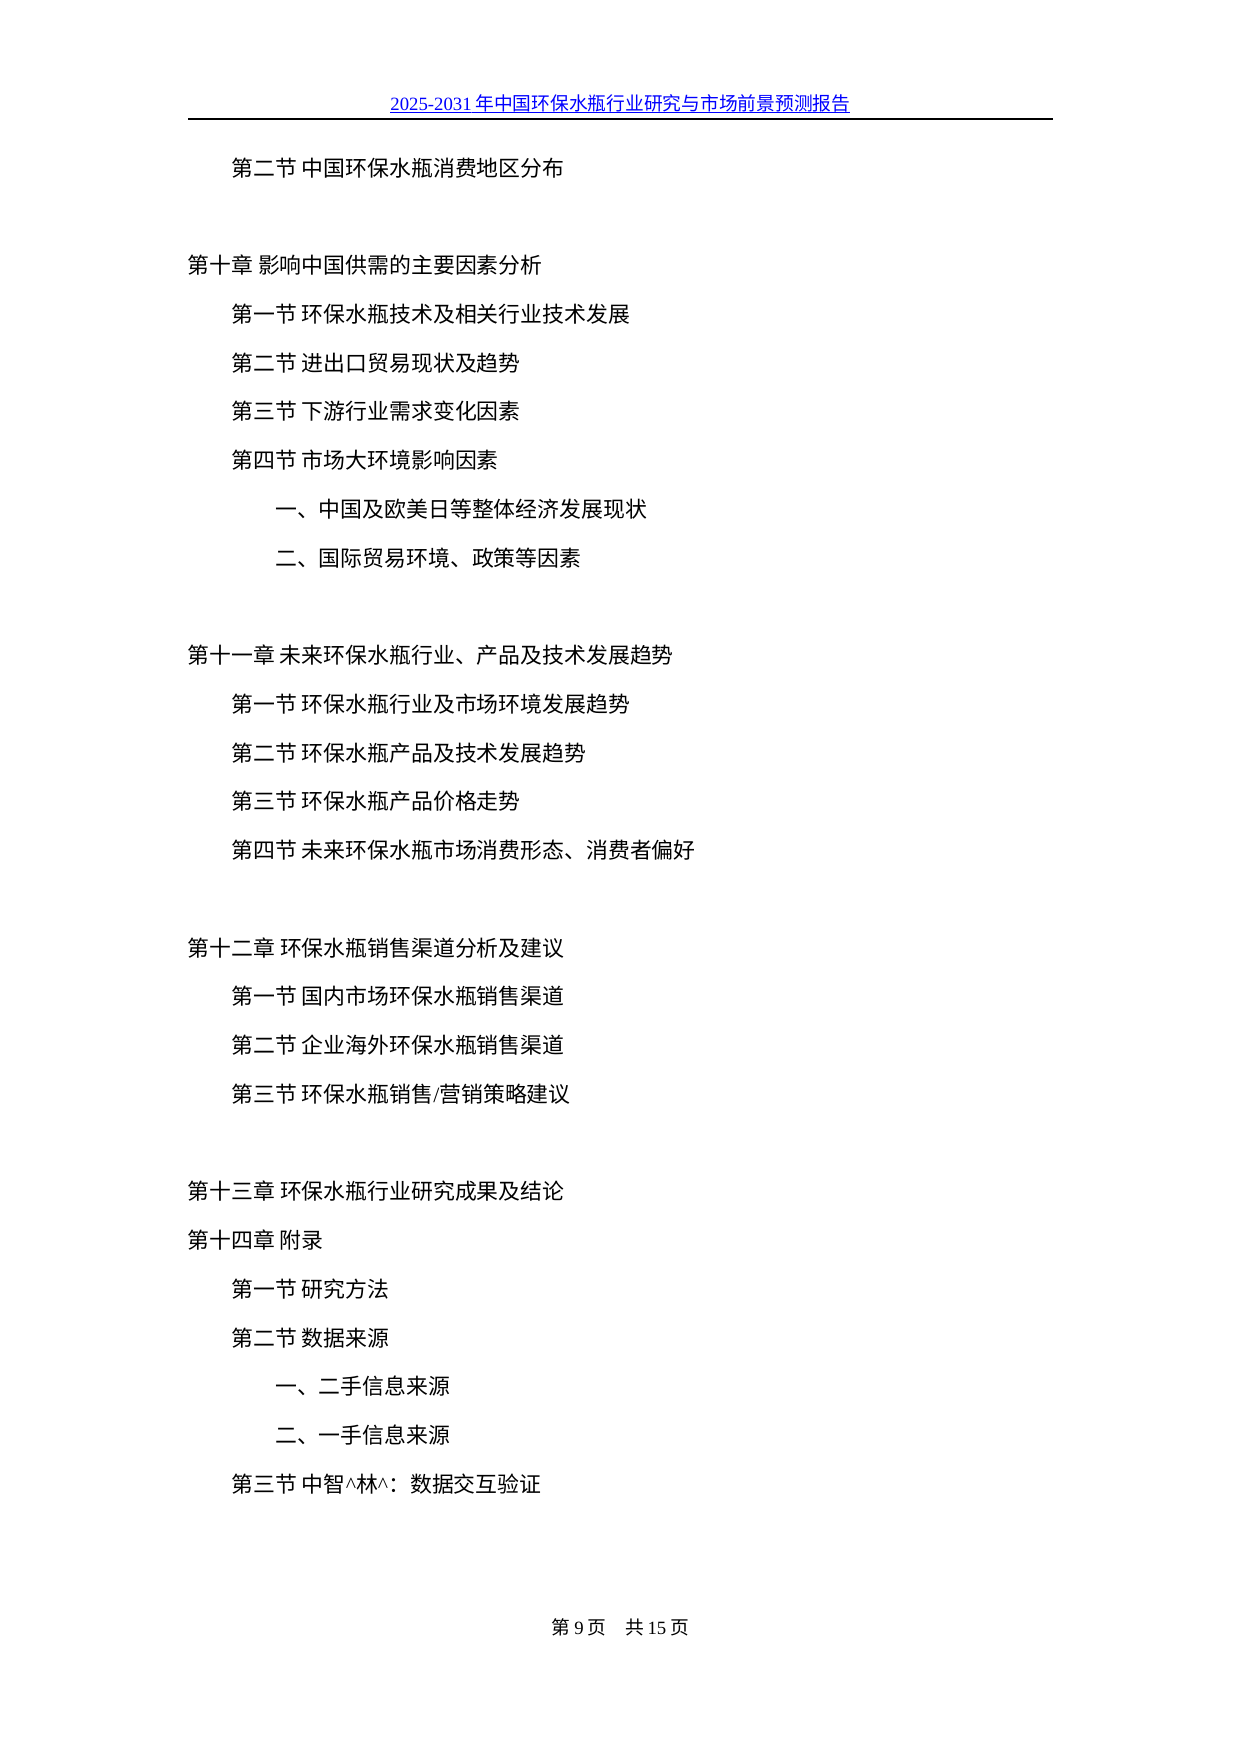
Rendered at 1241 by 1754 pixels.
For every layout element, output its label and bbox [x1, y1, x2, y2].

text [187, 150, 1053, 1499]
